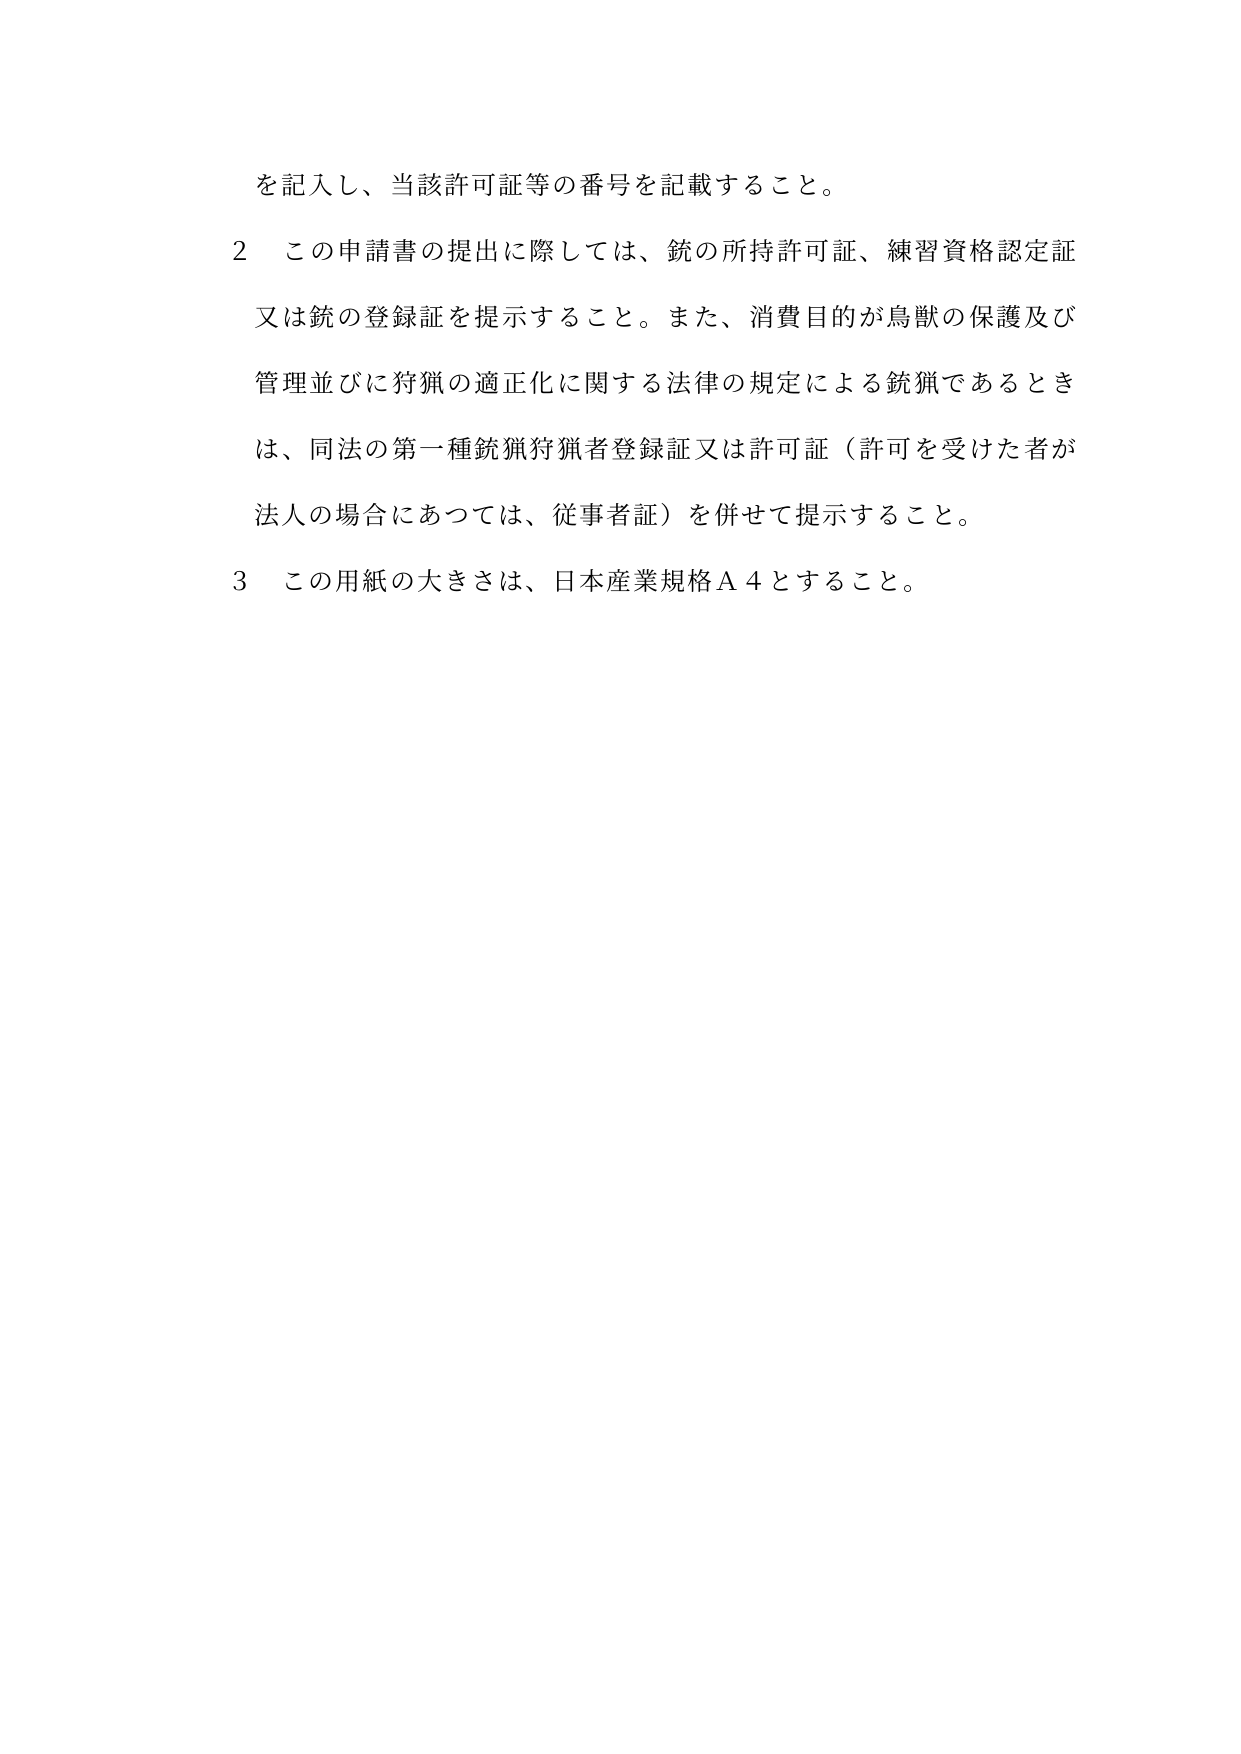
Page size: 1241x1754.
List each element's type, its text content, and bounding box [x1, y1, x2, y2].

text ３ この用紙の大きさは、日本産業規格Ａ４とすること。 [214, 547, 1094, 613]
text ２ この申請書の提出に際しては、銃の所持許可証、練習資格認定証又は銃の登録証を提示すること。また、消費目的が鳥獣の保護及び管理並びに狩猟の適正化に関する法律の規定による銃猟であるときは、同法の第一種銃猟狩猟者登録証又は許可証（許可を受けた者が法人の場合にあつては、従事者証）を併せて提示すること。 [214, 217, 1081, 547]
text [133, 151, 1081, 217]
